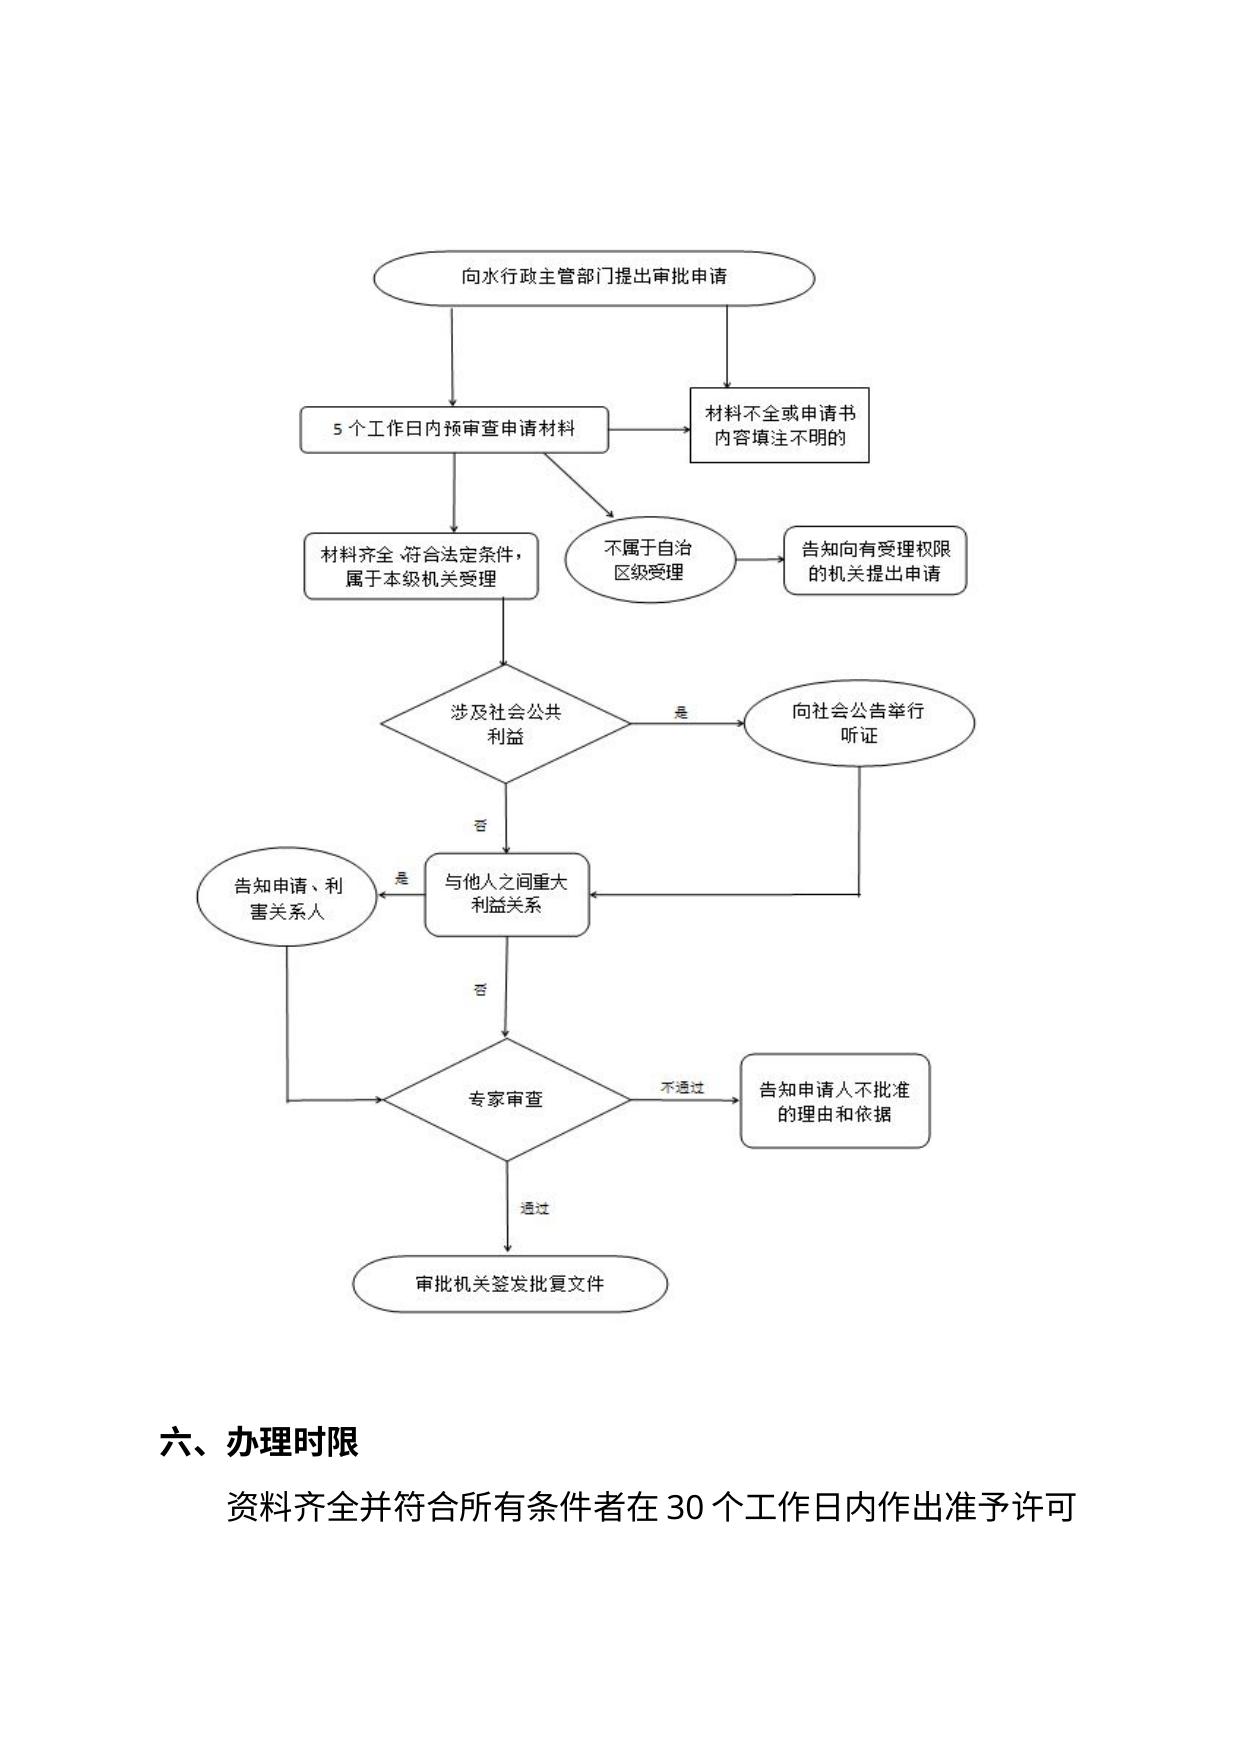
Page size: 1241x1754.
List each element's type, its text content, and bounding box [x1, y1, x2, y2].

text 资料齐全并符合所有条件者在30个工作日内作出准予许可 [159, 1472, 1081, 1537]
picture [159, 204, 1025, 1387]
text 六、办理时限 [159, 1407, 1081, 1472]
